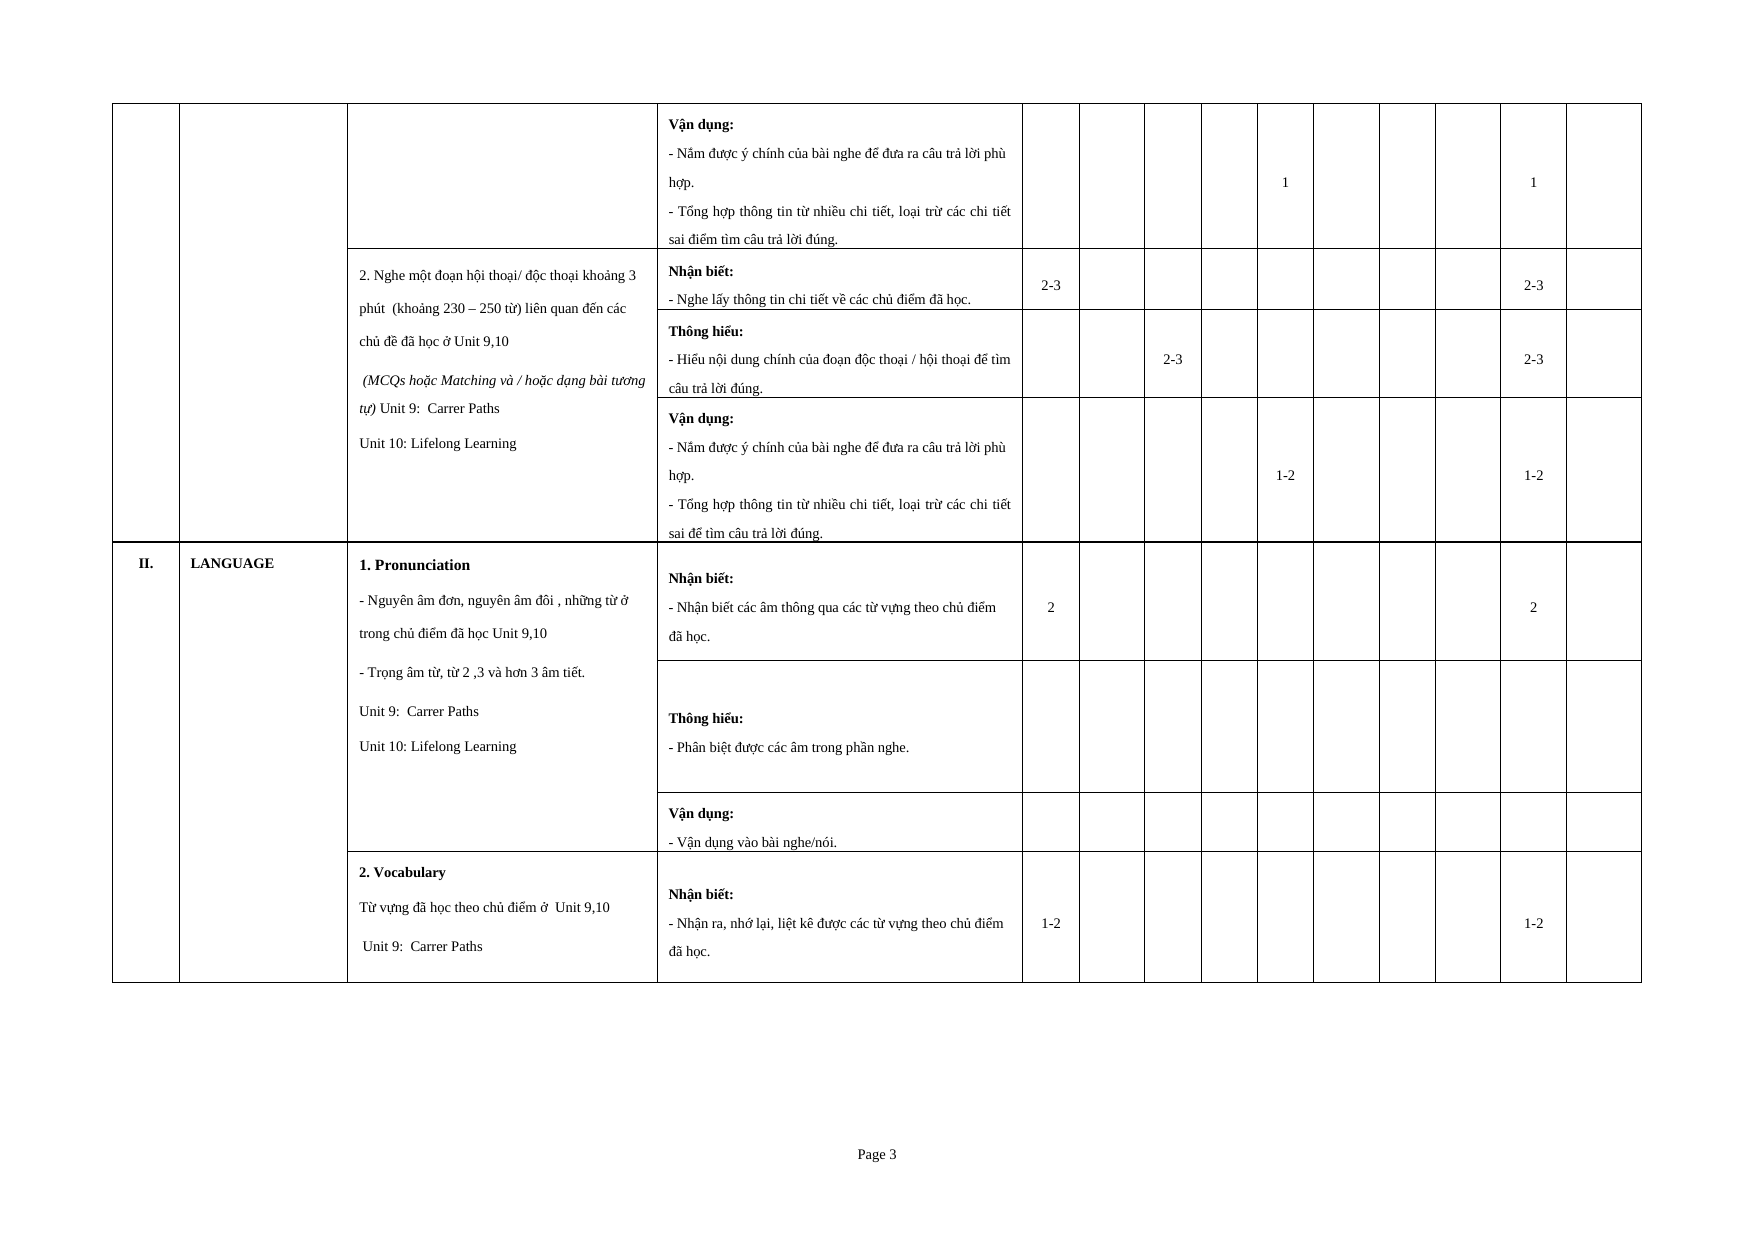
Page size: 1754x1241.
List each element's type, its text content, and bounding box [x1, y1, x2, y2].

table_cell Nhận biết: - Nhận biết các âm thông qua các từ vựng theo chủ điểm đã học. [658, 543, 1022, 660]
table_cell [1080, 104, 1144, 248]
table_cell [1145, 543, 1201, 660]
table_cell [1258, 310, 1313, 397]
table_cell [1314, 661, 1379, 792]
table_cell 1. Pronunciation - Nguyên âm đơn, nguyên âm đôi , những từ ở trong chủ điểm đã học Unit 9,10 - Trọng âm từ, từ 2 ,3 và hơn 3 âm tiết. Unit 9: Carrer Paths Unit 10: Lifelong Learning [348, 543, 657, 851]
table_cell [1258, 249, 1313, 309]
table_cell Vận dụng: - Nắm được ý chính của bài nghe để đưa ra câu trả lời phù hợp. - Tổng hợp thông tin từ nhiều chi tiết, loại trừ các chi tiết sai để tìm câu trả lời đúng. [658, 398, 1022, 541]
table_cell [1436, 310, 1500, 397]
table_cell [1436, 793, 1500, 851]
table_cell [1202, 249, 1257, 309]
table_cell Vận dụng: - Vận dụng vào bài nghe/nói. [658, 793, 1022, 851]
table_cell [1501, 793, 1566, 851]
table_cell 2 [1023, 543, 1079, 660]
table_cell [1023, 661, 1079, 792]
table_cell [1023, 104, 1079, 248]
table_cell [1380, 543, 1435, 660]
table_cell [1380, 661, 1435, 792]
table_cell 1-2 [1501, 398, 1566, 541]
table_cell [1080, 249, 1144, 309]
table_cell [1314, 310, 1379, 397]
table_cell 1 [1501, 104, 1566, 248]
table_cell [1023, 398, 1079, 541]
table_cell [1567, 310, 1641, 397]
table_cell [1258, 543, 1313, 660]
table_cell [1145, 793, 1201, 851]
table_cell [1023, 310, 1079, 397]
table_cell [1436, 543, 1500, 660]
table_cell [1380, 793, 1435, 851]
table_cell [1314, 543, 1379, 660]
table_cell [1567, 249, 1641, 309]
table_cell 2-3 [1501, 310, 1566, 397]
table_cell [1258, 852, 1313, 982]
table_cell [1258, 793, 1313, 851]
table_cell [1145, 852, 1201, 982]
table_cell [1145, 249, 1201, 309]
table_cell Vận dụng: - Nắm được ý chính của bài nghe để đưa ra câu trả lời phù hợp. - Tổng hợp thông tin từ nhiều chi tiết, loại trừ các chi tiết sai điểm tìm câu trả lời đúng. [658, 104, 1022, 248]
table_cell [1080, 793, 1144, 851]
table_cell LANGUAGE [180, 543, 347, 982]
table_cell [1314, 104, 1379, 248]
table_cell [1080, 398, 1144, 541]
table_cell [1380, 104, 1435, 248]
table_cell Thông hiểu: - Hiểu nội dung chính của đoạn độc thoại / hội thoại để tìm câu trả lời đúng. [658, 310, 1022, 397]
table_cell [1567, 543, 1641, 660]
table_cell 1-2 [1023, 852, 1079, 982]
table_cell [1380, 852, 1435, 982]
table_cell [1202, 104, 1257, 248]
table_cell [1080, 310, 1144, 397]
table_cell [1202, 661, 1257, 792]
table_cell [348, 852, 657, 982]
table_cell [1314, 852, 1379, 982]
table_cell [1567, 661, 1641, 792]
table_cell [1202, 793, 1257, 851]
table_cell [1380, 398, 1435, 541]
table_cell [1080, 661, 1144, 792]
table_cell [1567, 398, 1641, 541]
table_cell [1567, 104, 1641, 248]
table_cell [1436, 661, 1500, 792]
table_cell [1202, 398, 1257, 541]
table_cell [1567, 793, 1641, 851]
table_cell [1145, 398, 1201, 541]
table_cell [1567, 852, 1641, 982]
table_cell [1501, 661, 1566, 792]
table_cell [1080, 852, 1144, 982]
table_cell [1314, 249, 1379, 309]
table_cell [1436, 104, 1500, 248]
table_cell [1258, 661, 1313, 792]
table_cell 1-2 [1258, 398, 1313, 541]
table_cell Thông hiểu: - Phân biệt được các âm trong phần nghe. [658, 661, 1022, 792]
table_cell 2-3 [1145, 310, 1201, 397]
table_cell [1380, 310, 1435, 397]
table_cell 2. Nghe một đoạn hội thoại/ độc thoại khoảng 3 phút (khoảng 230 – 250 từ) liên quan đến các chủ đề đã học ở Unit 9,10 (MCQs hoặc Matching và / hoặc dạng bài tương tự) Unit 9: Carrer Paths Unit 10: Lifelong Learning [348, 249, 657, 541]
table_cell 2-3 [1023, 249, 1079, 309]
table_cell [1314, 398, 1379, 541]
table_cell 1-2 [1501, 852, 1566, 982]
table_cell 1 [1258, 104, 1313, 248]
table_cell [1202, 310, 1257, 397]
table_cell 2-3 [1501, 249, 1566, 309]
table_cell II. [113, 543, 179, 982]
table_cell [1202, 543, 1257, 660]
table_cell [1080, 543, 1144, 660]
table_cell [1436, 398, 1500, 541]
table_cell [1145, 661, 1201, 792]
table_cell Nhận biết: - Nghe lấy thông tin chi tiết về các chủ điểm đã học. [658, 249, 1022, 309]
table_cell [1145, 104, 1201, 248]
table_cell [1436, 249, 1500, 309]
table_cell [1023, 793, 1079, 851]
table_cell 2 [1501, 543, 1566, 660]
table_cell Nhận biết: - Nhận ra, nhớ lại, liệt kê được các từ vựng theo chủ điểm đã học. [658, 852, 1022, 982]
table_cell [1436, 852, 1500, 982]
table_cell [1314, 793, 1379, 851]
table_cell [1202, 852, 1257, 982]
table_cell [1380, 249, 1435, 309]
